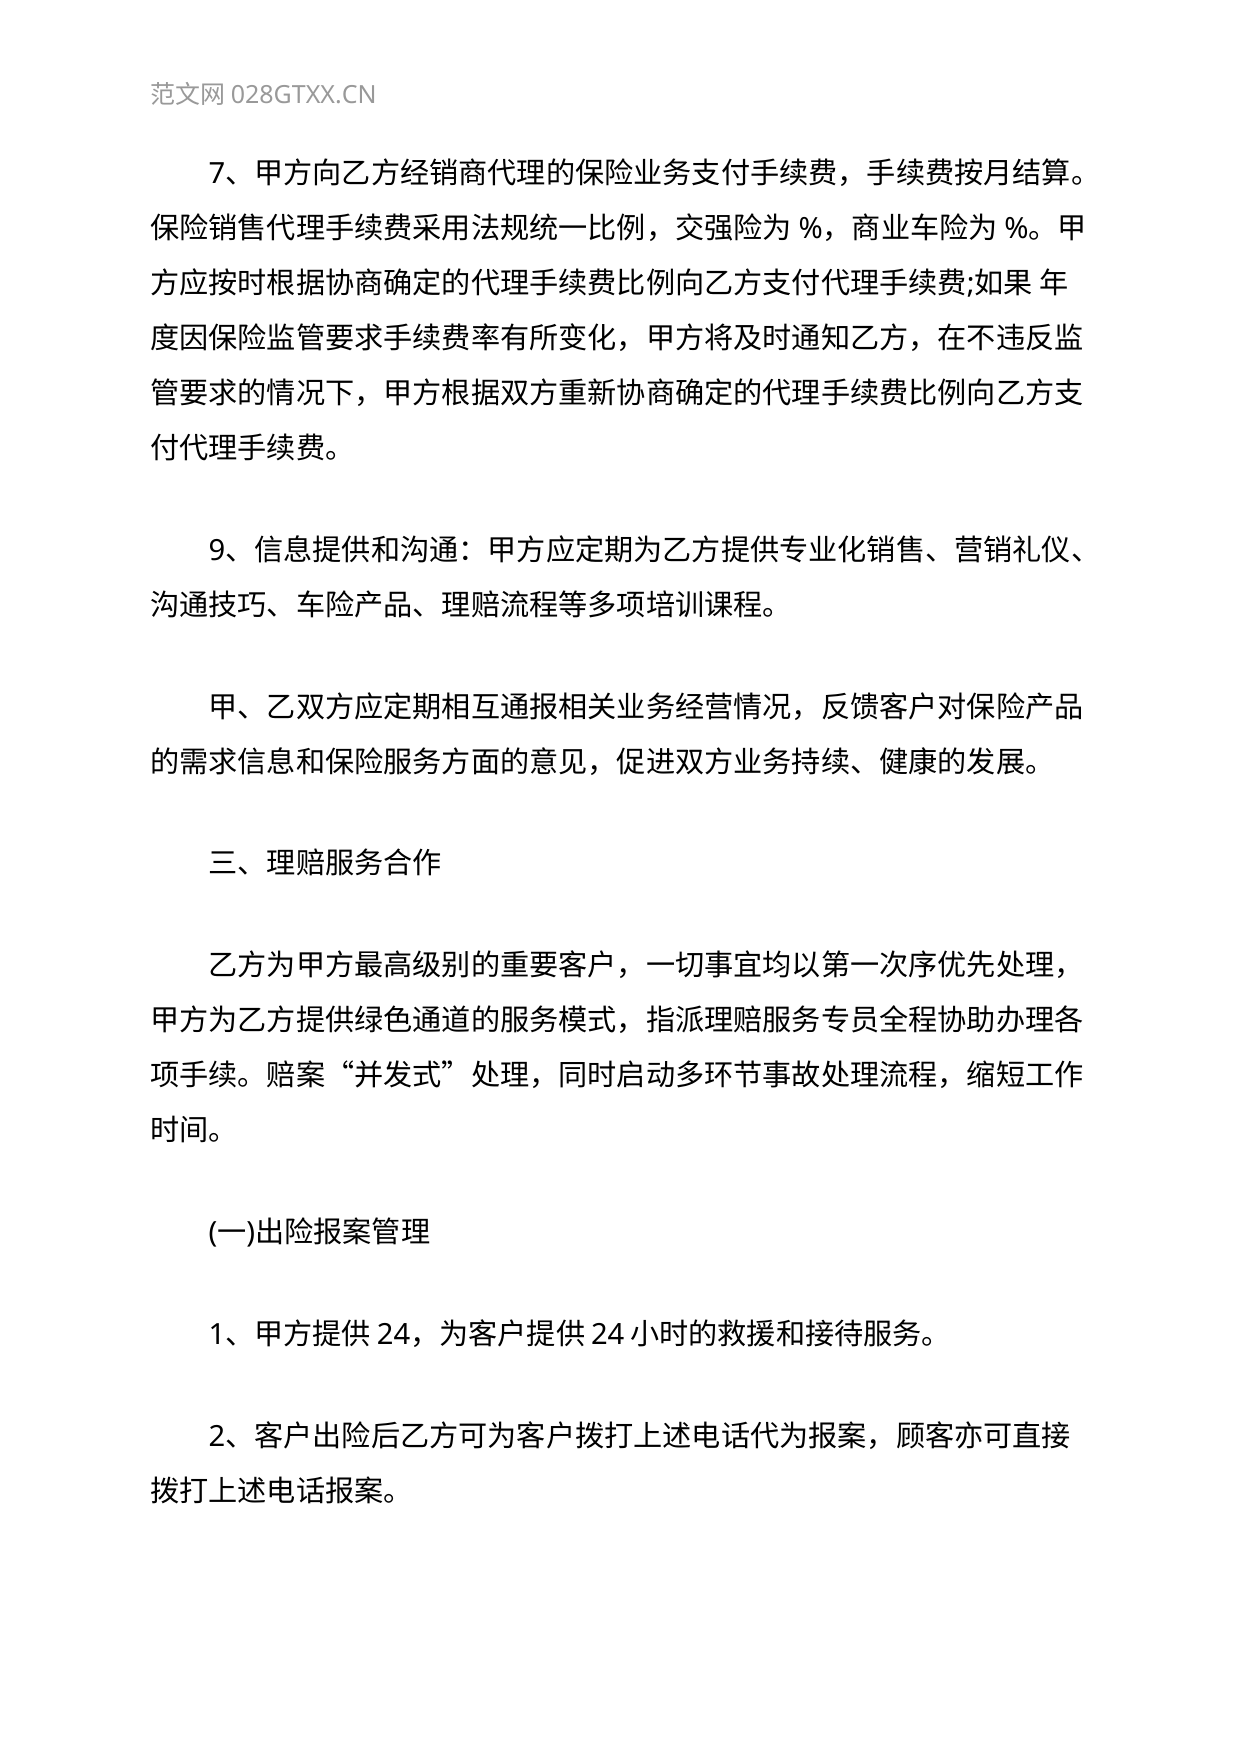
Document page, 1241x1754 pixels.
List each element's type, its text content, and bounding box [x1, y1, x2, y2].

text 甲、乙双方应定期相互通报相关业务经营情况，反馈客户对保险产品的需求信息和保险服务方面的意见，促进双方业务持续、健康的发展。 [150, 683, 1090, 781]
text 7、甲方向乙方经销商代理的保险业务支付手续费，手续费按月结算。保险销售代理手续费采用法规统一比例，交强险为 %，商业车险为 %。甲方应按时根据协商确定的代理手续费比例向乙方支付代理手续费;如果 年度因保险监管要求手续费率有所变化，甲方将及时通知乙方，在不违反监管要求的情况下，甲方根据双方重新协商确定的代理手续费比例向乙方支付代理手续费。 [150, 150, 1090, 467]
text 三、理赔服务合作 [150, 840, 1090, 882]
text 9、信息提供和沟通：甲方应定期为乙方提供专业化销售、营销礼仪、沟通技巧、车险产品、理赔流程等多项培训课程。 [150, 527, 1090, 624]
text (一)出险报案管理 [150, 1208, 1090, 1251]
text 2、客户出险后乙方可为客户拨打上述电话代为报案，顾客亦可直接拨打上述电话报案。 [150, 1412, 1090, 1509]
text 1、甲方提供24，为客户提供24小时的救援和接待服务。 [150, 1310, 1090, 1353]
text 乙方为甲方最高级别的重要客户，一切事宜均以第一次序优先处理，甲方为乙方提供绿色通道的服务模式，指派理赔服务专员全程协助办理各项手续。赔案“并发式”处理，同时启动多环节事故处理流程，缩短工作时间。 [150, 942, 1090, 1149]
